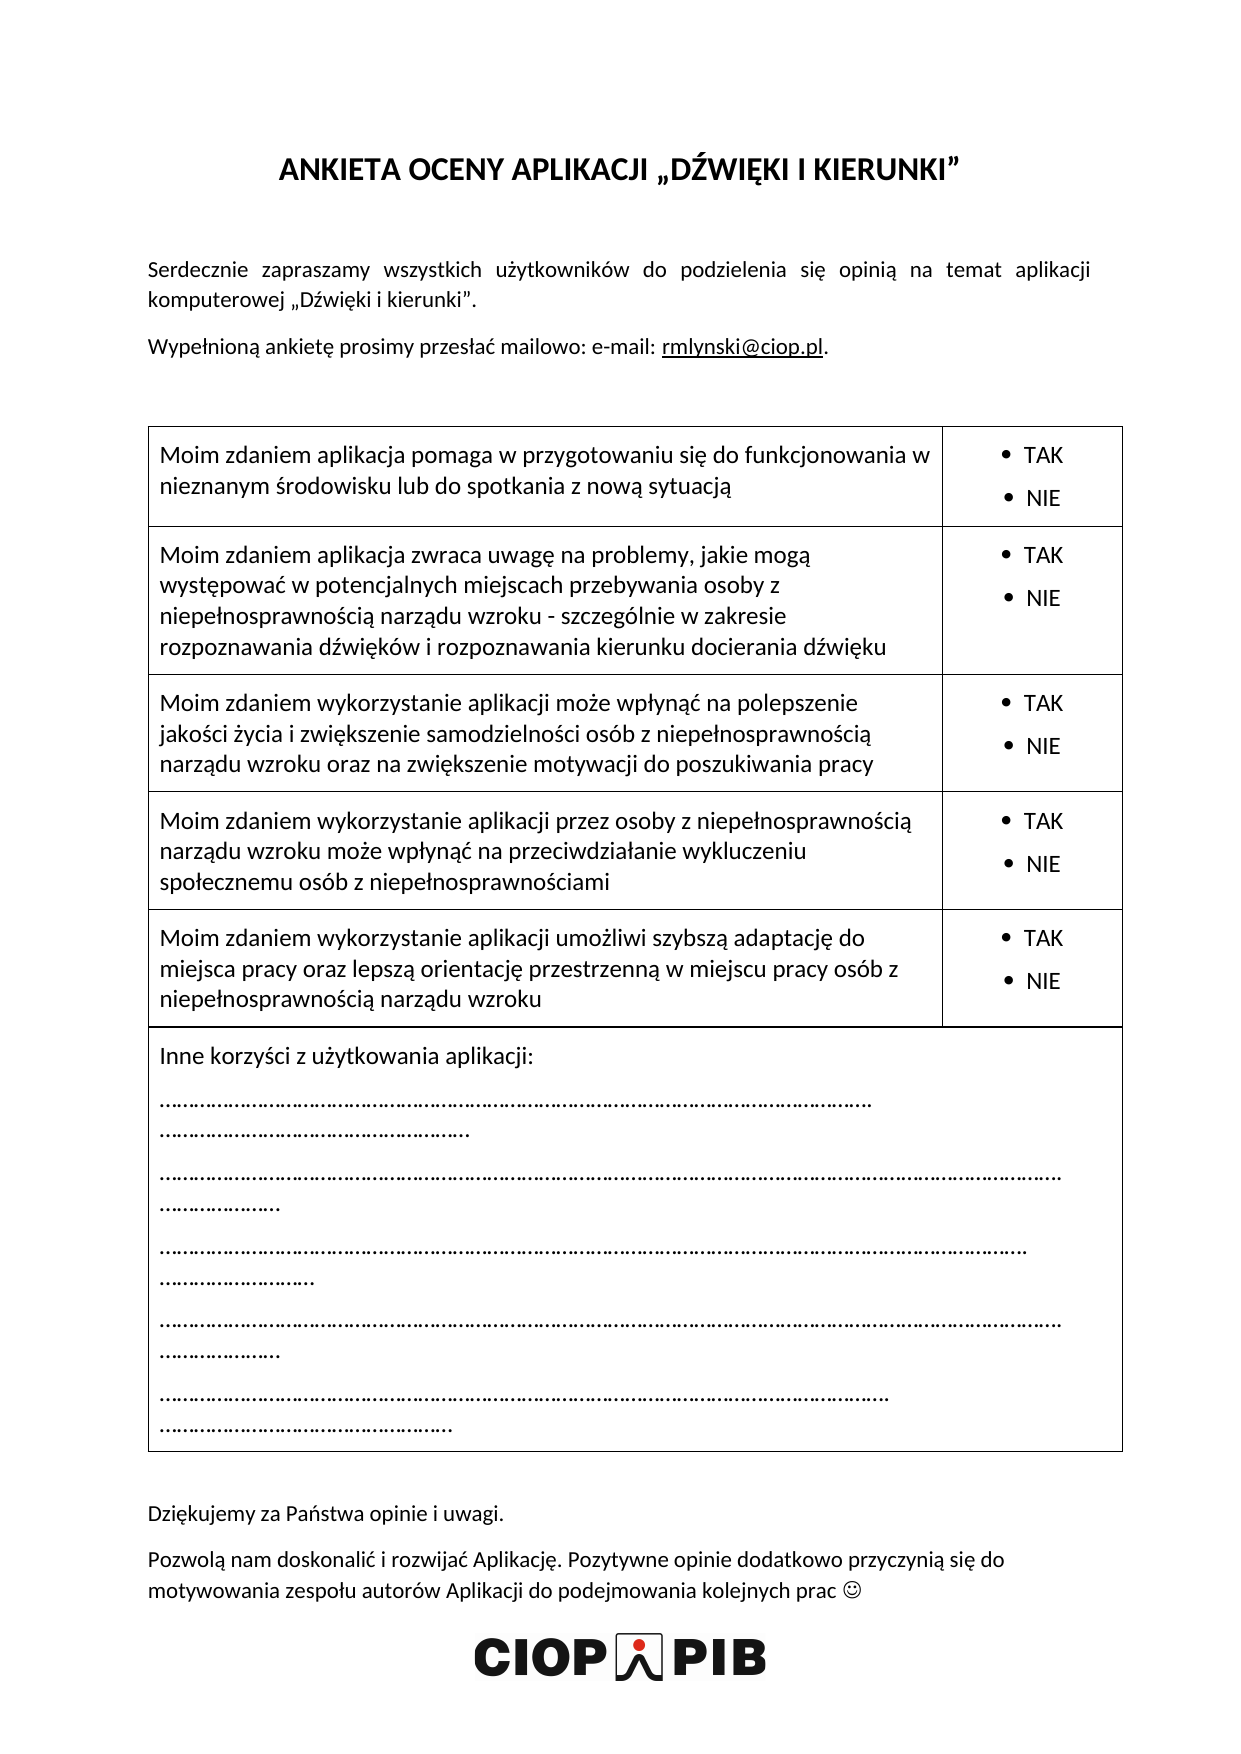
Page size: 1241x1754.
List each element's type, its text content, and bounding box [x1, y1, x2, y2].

table_header TAK NIE [943, 427, 1122, 526]
table_cell Moim zdaniem wykorzystanie aplikacji umożliwi szybszą adaptację do miejsca pracy oraz lepszą orientację przestrzenną w miejscu pracy osób z niepełnosprawnością narządu wzroku [149, 910, 942, 1026]
table_cell TAK NIE [943, 792, 1122, 909]
table_cell Moim zdaniem wykorzystanie aplikacji przez osoby z niepełnosprawnością narządu wzroku może wpłynąć na przeciwdziałanie wykluczeniu społecznemu osób z niepełnosprawnościami [149, 792, 942, 909]
table_cell TAK NIE [943, 527, 1122, 674]
text Dziękujemy za Państwa opinie i uwagi. [148, 1499, 1093, 1527]
table_cell Moim zdaniem aplikacja zwraca uwagę na problemy, jakie mogą występować w potencjalnych miejscach przebywania osoby z niepełnosprawnością narządu wzroku - szczególnie w zakresie rozpoznawania dźwięków i rozpoznawania kierunku docierania dźwięku [149, 527, 942, 674]
picture [474, 1633, 766, 1681]
text Pozwolą nam doskonalić i rozwijać Aplikację. Pozytywne opinie dodatkowo przyczynią się do motywowania zespołu autorów Aplikacji do podejmowania kolejnych prac [148, 1546, 1093, 1604]
text ANKIETA OCENY APLIKACJI „DŹWIĘKI I KIERUNKI” [148, 148, 1093, 188]
table_cell TAK NIE [943, 910, 1122, 1026]
table_cell TAK NIE [943, 675, 1122, 791]
text Wypełnioną ankietę prosimy przesłać mailowo: e-mail: rmlynski@ciop.pl. [148, 332, 1093, 360]
table_header Moim zdaniem aplikacja pomaga w przygotowaniu się do funkcjonowania w nieznanym środowisku lub do spotkania z nową sytuacją [149, 427, 942, 526]
text Serdecznie zapraszamy wszystkich użytkowników do podzielenia się opinią na temat aplikacji komputerowej „Dźwięki i kierunki”. [148, 255, 1093, 313]
table_cell Inne korzyści z użytkowania aplikacji: …………………………………………………………………………………………………………….……………………………………………… ………………………………………………………………………………………………………………………………………….………………… …………………………………………………………………………………………………………………………………….……………………… ………………………………………………………………………………………………………………………………………….………………… ……………………………………………………………………………………………………………….…………………………………………… [149, 1028, 1122, 1451]
table_cell Moim zdaniem wykorzystanie aplikacji może wpłynąć na polepszenie jakości życia i zwiększenie samodzielności osób z niepełnosprawnością narządu wzroku oraz na zwiększenie motywacji do poszukiwania pracy [149, 675, 942, 791]
